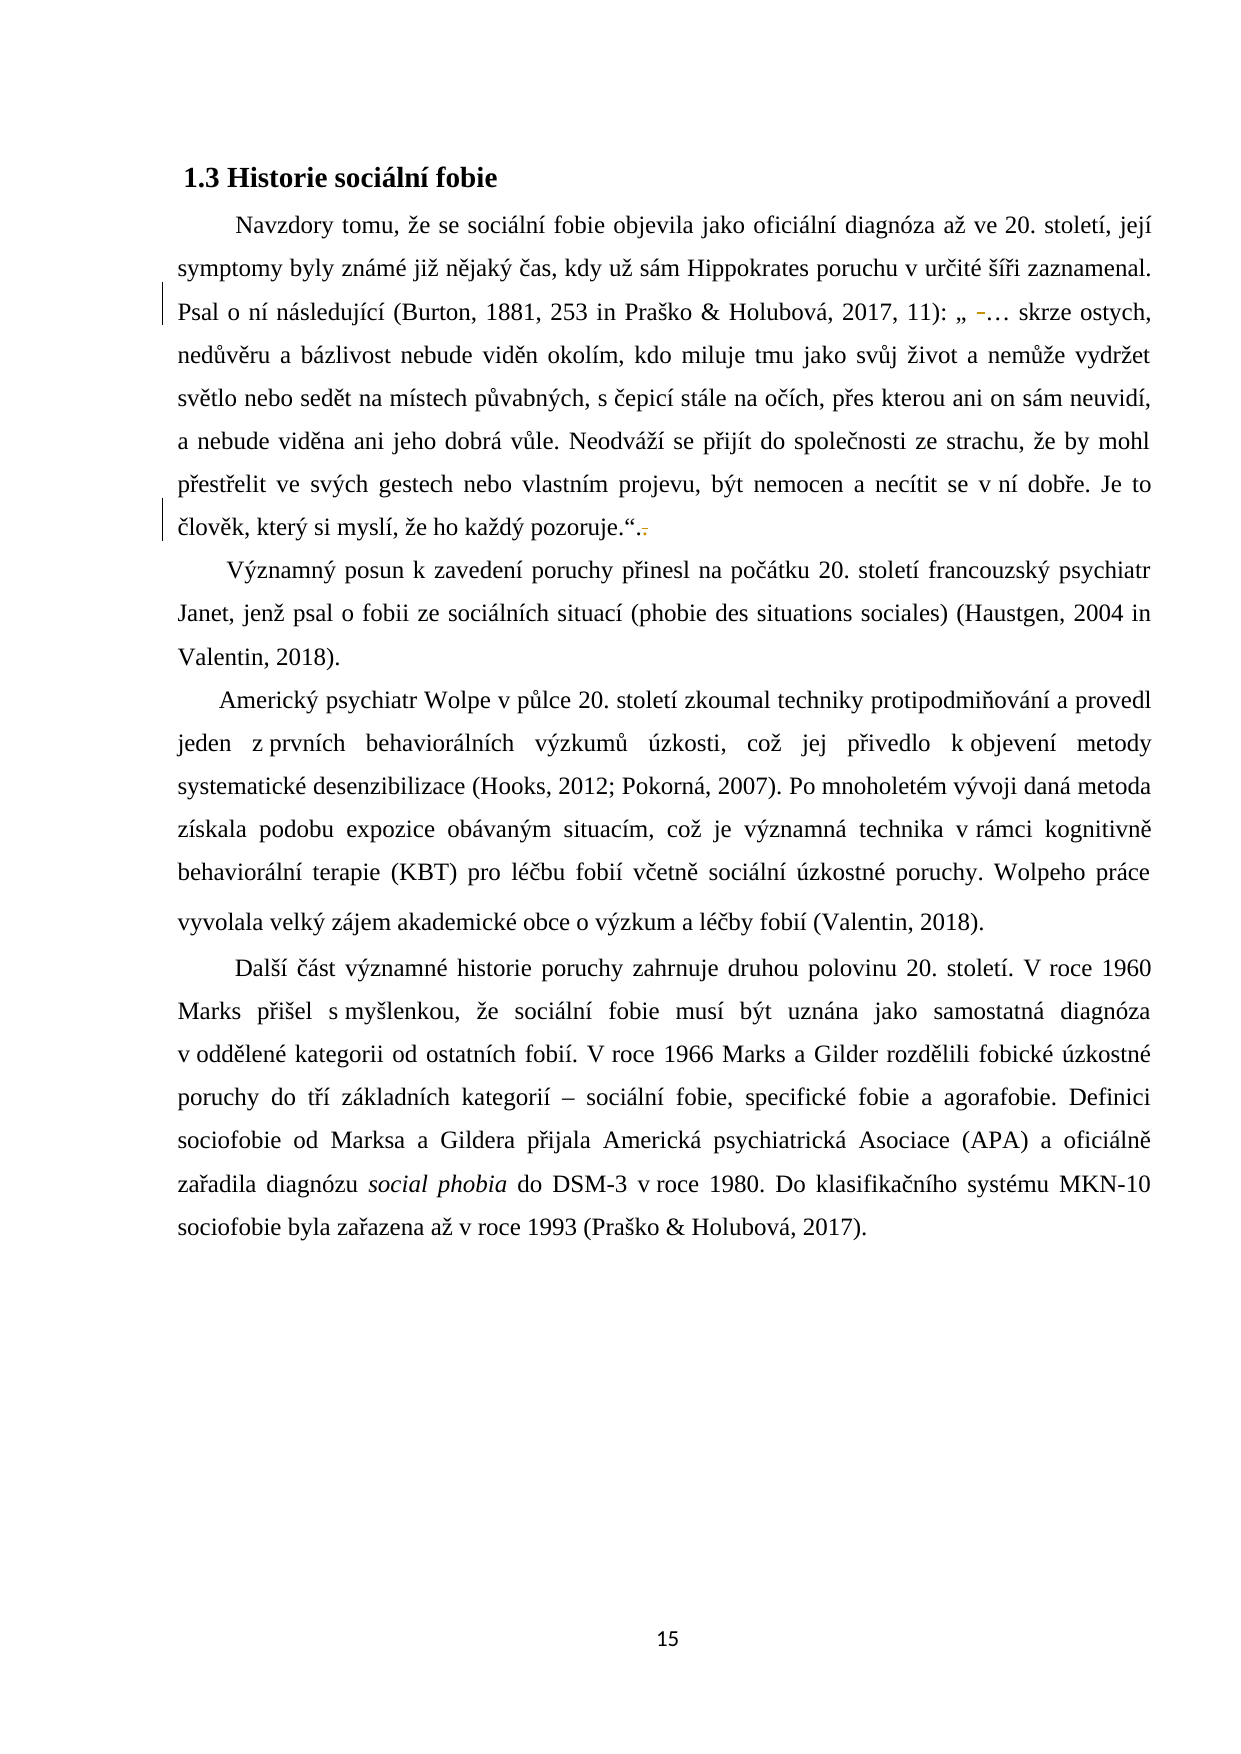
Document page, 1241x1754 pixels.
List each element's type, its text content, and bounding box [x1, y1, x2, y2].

text 1.3 Historie sociální fobie [177, 160, 1152, 194]
text Další část významné historie poruchy zahrnuje druhou polovinu 20. století. V roce 1960 Marks přišel s myšlenkou, že sociální fobie musí být uznána jako samostatná diagnóza v oddělené kategorii od ostatních fobií. V roce 1966 Marks a Gilder rozdělili fobické úzkostné poruchy do tří základních kategorií – sociální fobie, specifické fobie a agorafobie. Definici sociofobie od Marksa a Gildera přijala Americká psychiatrická Asociace (APA) a oficiálně zařadila diagnózu social phobia do DSM-3 v roce 1980. Do klasifikačního systému MKN-10 sociofobie byla zařazena až v roce 1993 (Praško & Holubová, 2017). [177, 953, 1152, 1241]
text Americký psychiatr Wolpe v půlce 20. století zkoumal techniky protipodmiňování a provedl jeden z prvních behaviorálních výzkumů úzkosti, což jej přivedlo k objevení metody systematické desenzibilizace (Hooks, 2012; Pokorná, 2007). Po mnoholetém vývoji daná metoda získala podobu expozice obávaným situacím, což je významná technika v rámci kognitivně behaviorální terapie (KBT) pro léčbu fobií včetně sociální úzkostné poruchy. Wolpeho práce vyvolala velký zájem akademické obce o výzkum a léčby fobií (Valentin, 2018). [177, 685, 1152, 936]
text Významný posun k zavedení poruchy přinesl na počátku 20. století francouzský psychiatr Janet, jenž psal o fobii ze sociálních situací (phobie des situations sociales) (Haustgen, 2004 in Valentin, 2018). [177, 555, 1152, 670]
text Navzdory tomu, že se sociální fobie objevila jako oficiální diagnóza až ve 20. století, její symptomy byly známé již nějaký čas, kdy už sám Hippokrates poruchu v určité šíři zaznamenal. Psal o ní následující (Burton, 1881, 253 in Praško & Holubová, 2017, 11): „ … skrze ostych, nedůvěru a bázlivost nebude viděn okolím, kdo miluje tmu jako svůj život a nemůže vydržet světlo nebo sedět na místech půvabných, s čepicí stále na očích, přes kterou ani on sám neuvidí, a nebude viděna ani jeho dobrá vůle. Neodváží se přijít do společnosti ze strachu, že by mohl přestřelit ve svých gestech nebo vlastním projevu, být nemocen a necítit se v ní dobře. Je to člověk, který si myslí, že ho každý pozoruje.“. [177, 210, 1152, 541]
